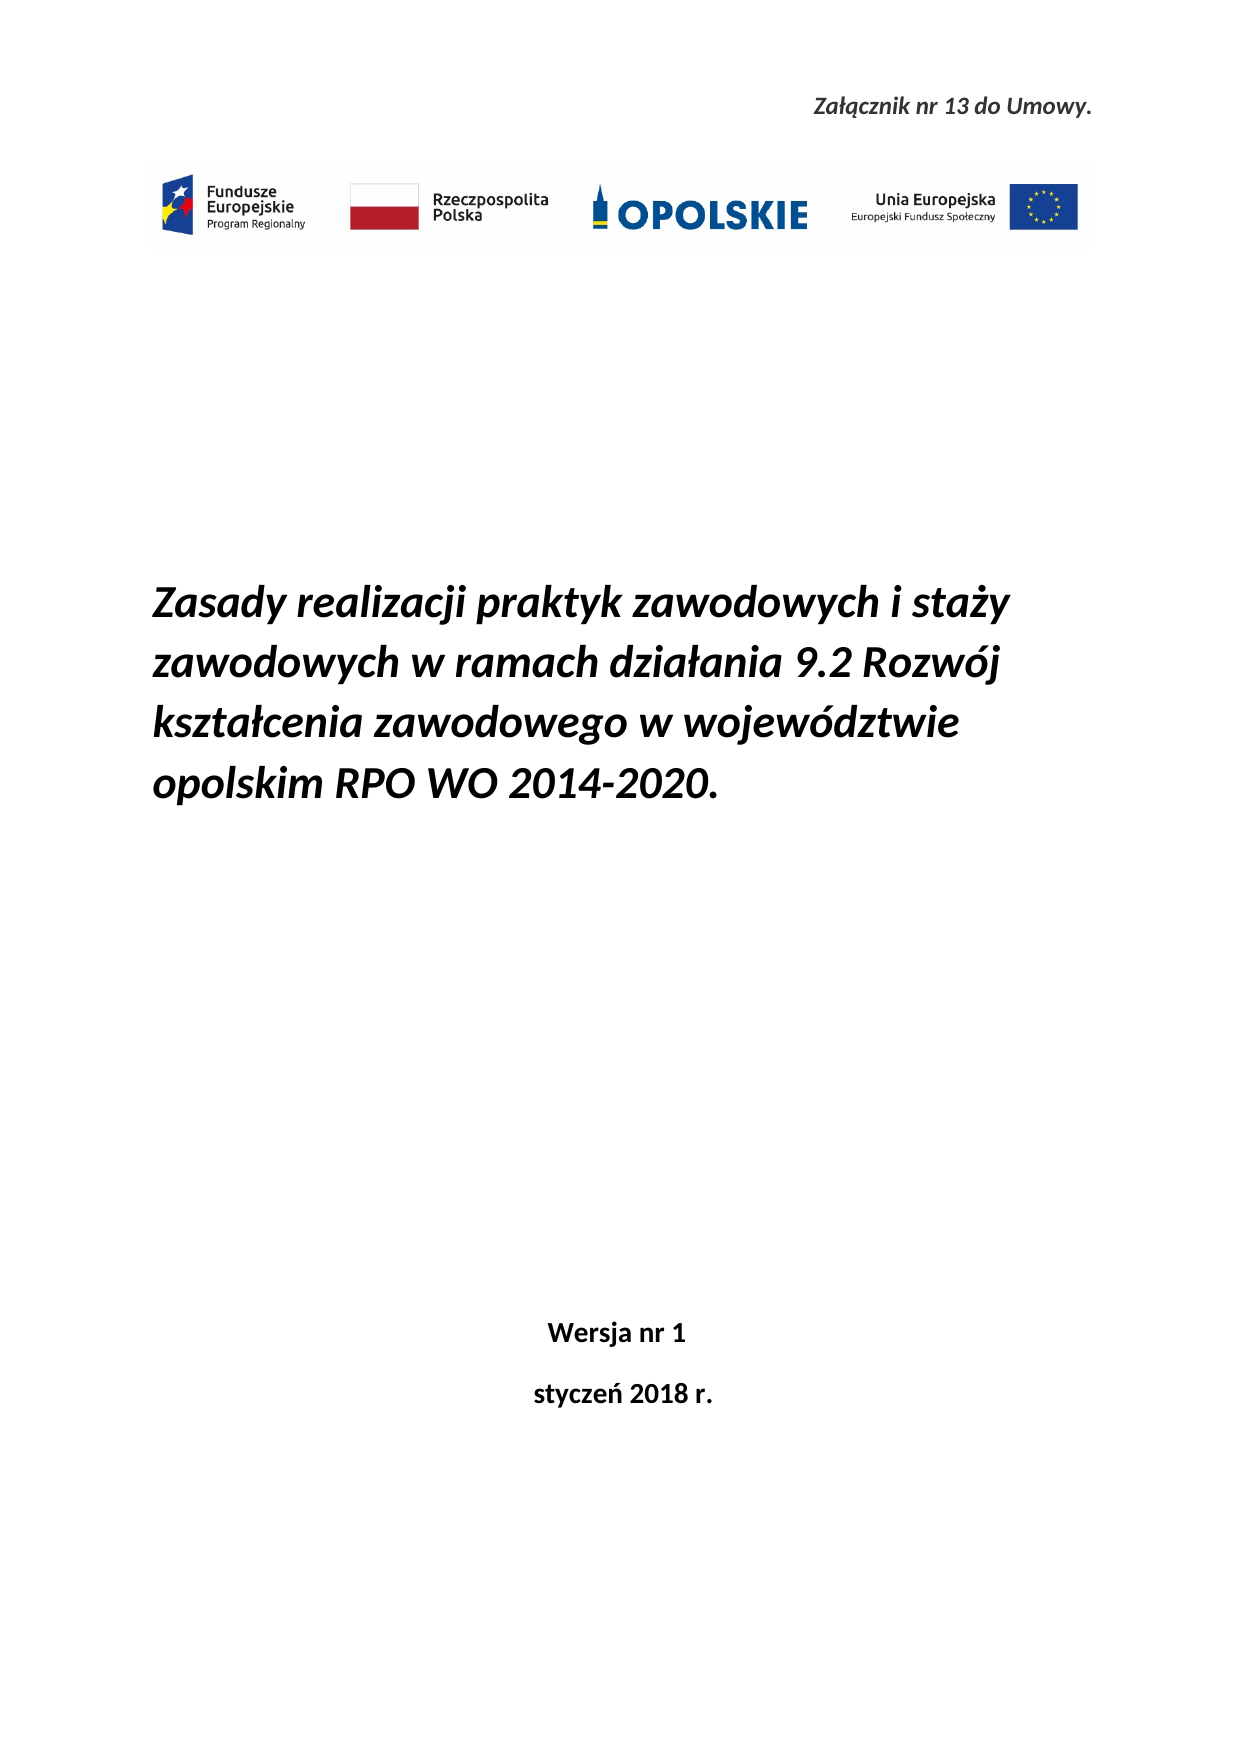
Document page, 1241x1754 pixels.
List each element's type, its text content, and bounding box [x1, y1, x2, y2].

text Wersja nr 1 styczeń 2018 r. [481, 1314, 765, 1411]
text Zasady realizacji praktyk zawodowych i staży zawodowych w ramach działania 9.2 Rozwój kształcenia zawodowego w województwie opolskim RPO WO 2014-2020. [152, 573, 1098, 809]
picture [147, 159, 1093, 250]
